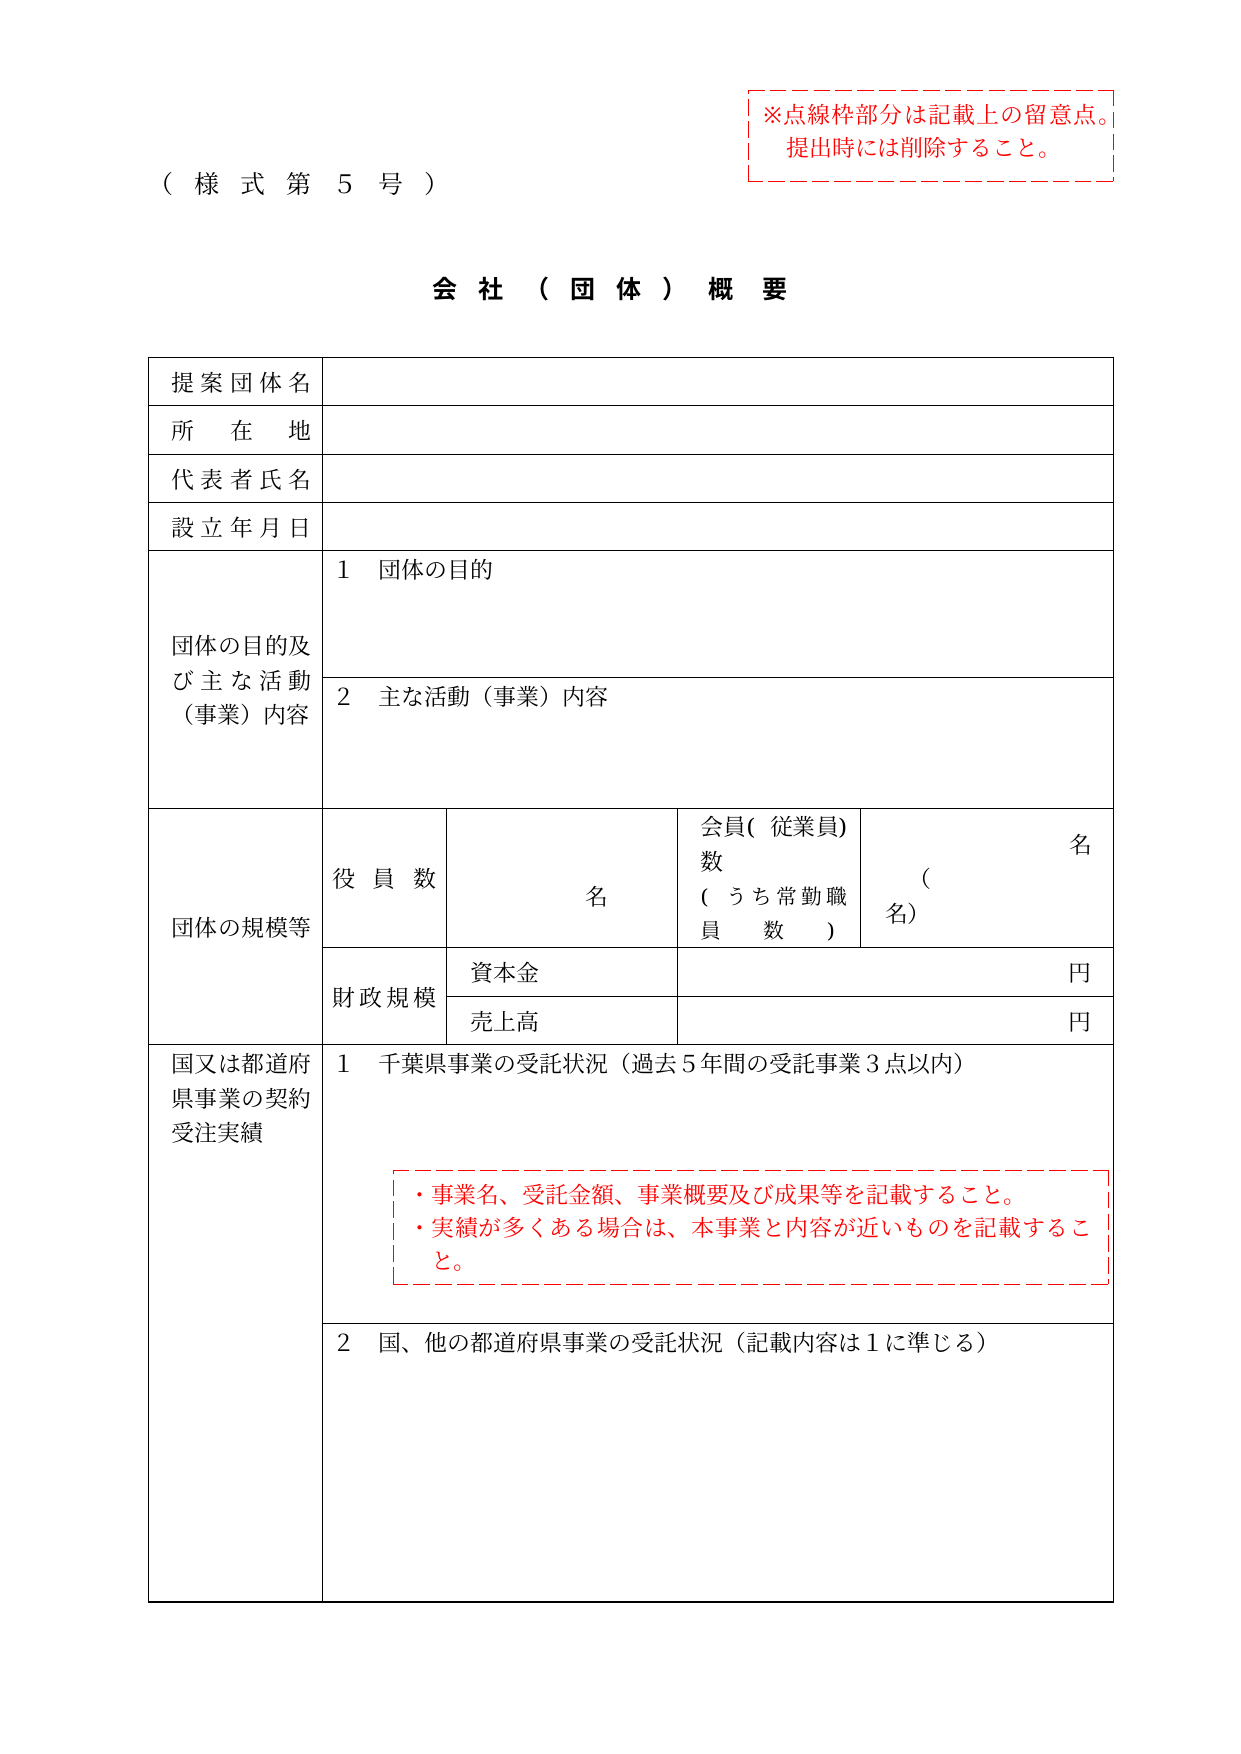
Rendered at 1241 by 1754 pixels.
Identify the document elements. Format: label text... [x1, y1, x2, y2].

table_cell 円 [678, 948, 1113, 996]
table_cell 会員(従業員)数 (うち常勤職員数) [678, 809, 860, 947]
text （様式第５号） [148, 148, 1092, 218]
text 会社（団体）概要 [148, 253, 1092, 322]
table_header [323, 358, 1113, 405]
table_cell 円 [678, 997, 1113, 1044]
table_cell 役員数 [323, 809, 446, 947]
table_cell 名 [447, 809, 677, 947]
table_cell 財政規模 [323, 948, 446, 1044]
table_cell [323, 1324, 1113, 1601]
table_cell 団体の目的及び主な活動（事業）内容 [149, 551, 322, 807]
table_cell 団体の規模等 [149, 809, 322, 1044]
table_cell [323, 406, 1113, 453]
table_cell １ 団体の目的 [323, 551, 1113, 677]
table_cell [323, 503, 1113, 550]
table_cell 国又は都道府県事業の契約受注実績 [149, 1045, 322, 1601]
table_cell 設立年月日 [149, 503, 322, 550]
table_cell １ 千葉県事業の受託状況（過去５年間の受託事業３点以内） [323, 1045, 1113, 1323]
table_cell 資本金 [447, 948, 677, 996]
table_cell ２ 主な活動（事業）内容 [323, 678, 1113, 807]
table_cell 代表者氏名 [149, 455, 322, 502]
table_header 提案団体名 [149, 358, 322, 405]
table_cell [323, 455, 1113, 502]
table_cell 名 （ 名） [861, 809, 1113, 947]
table_cell 所在地 [149, 406, 322, 453]
table_cell 売上高 [447, 997, 677, 1044]
